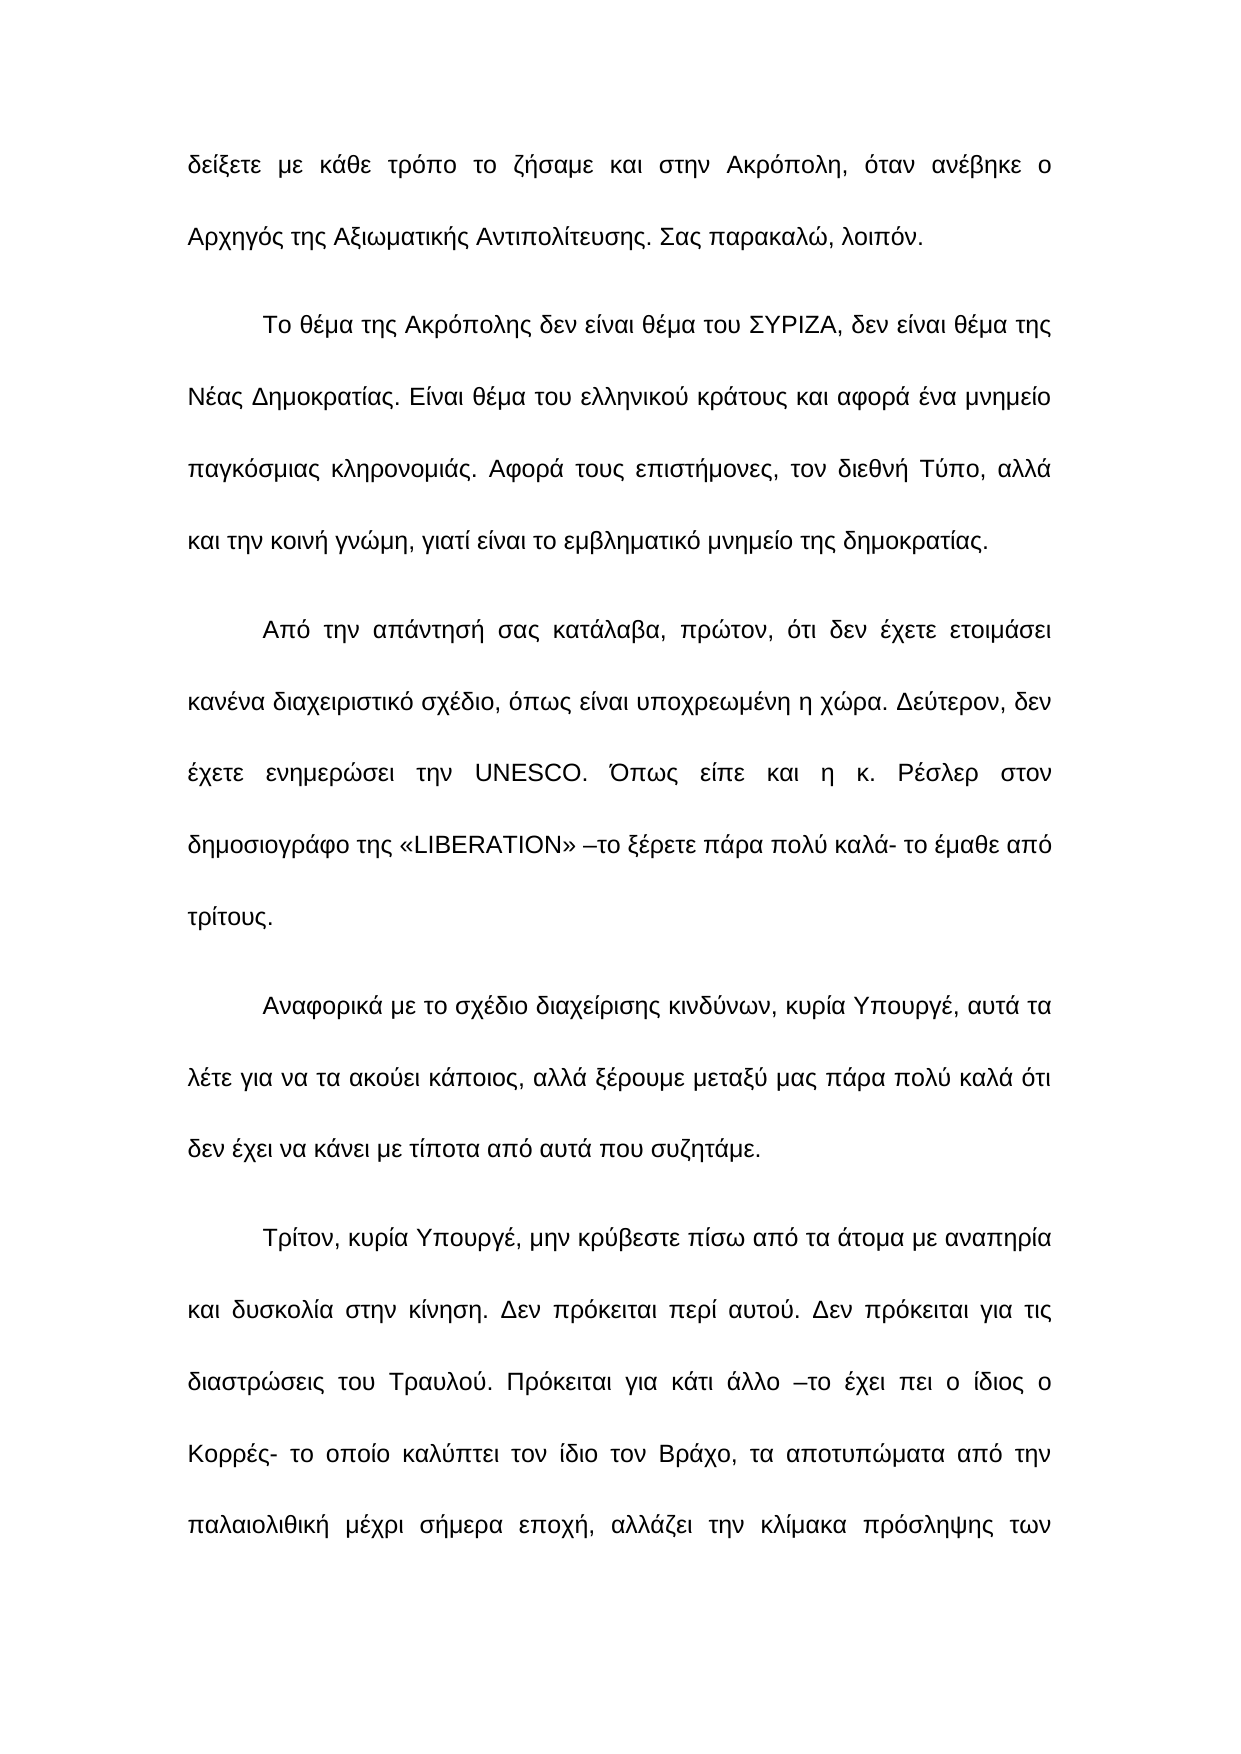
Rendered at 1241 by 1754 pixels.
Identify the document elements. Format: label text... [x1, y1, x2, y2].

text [187, 150, 1053, 251]
text Από την απάντησή σας κατάλαβα, πρώτον, ότι δεν έχετε ετοιμάσει κανένα διαχειριστικό σχέδιο, όπως είναι υποχρεωμένη η χώρα. Δεύτερον, δεν έχετε ενημερώσει την UNESCO. Όπως είπε και η κ. Ρέσλερ στον δημοσιογράφο της «LIBERATION» –το ξέρετε πάρα πολύ καλά- το έμαθε από τρίτους. [187, 614, 1053, 931]
text Το θέμα της Ακρόπολης δεν είναι θέμα του ΣΥΡΙΖΑ, δεν είναι θέμα της Νέας Δημοκρατίας. Είναι θέμα του ελληνικού κράτους και αφορά ένα μνημείο παγκόσμιας κληρονομιάς. Αφορά τους επιστήμονες, τον διεθνή Τύπο, αλλά και την κοινή γνώμη, γιατί είναι το εμβληματικό μνημείο της δημοκρατίας. [187, 310, 1053, 555]
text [187, 1223, 1053, 1539]
text Αναφορικά με το σχέδιο διαχείρισης κινδύνων, κυρία Υπουργέ, αυτά τα λέτε για να τα ακούει κάποιος, αλλά ξέρουμε μεταξύ μας πάρα πολύ καλά ότι δεν έχει να κάνει με τίποτα από αυτά που συζητάμε. [187, 991, 1053, 1163]
